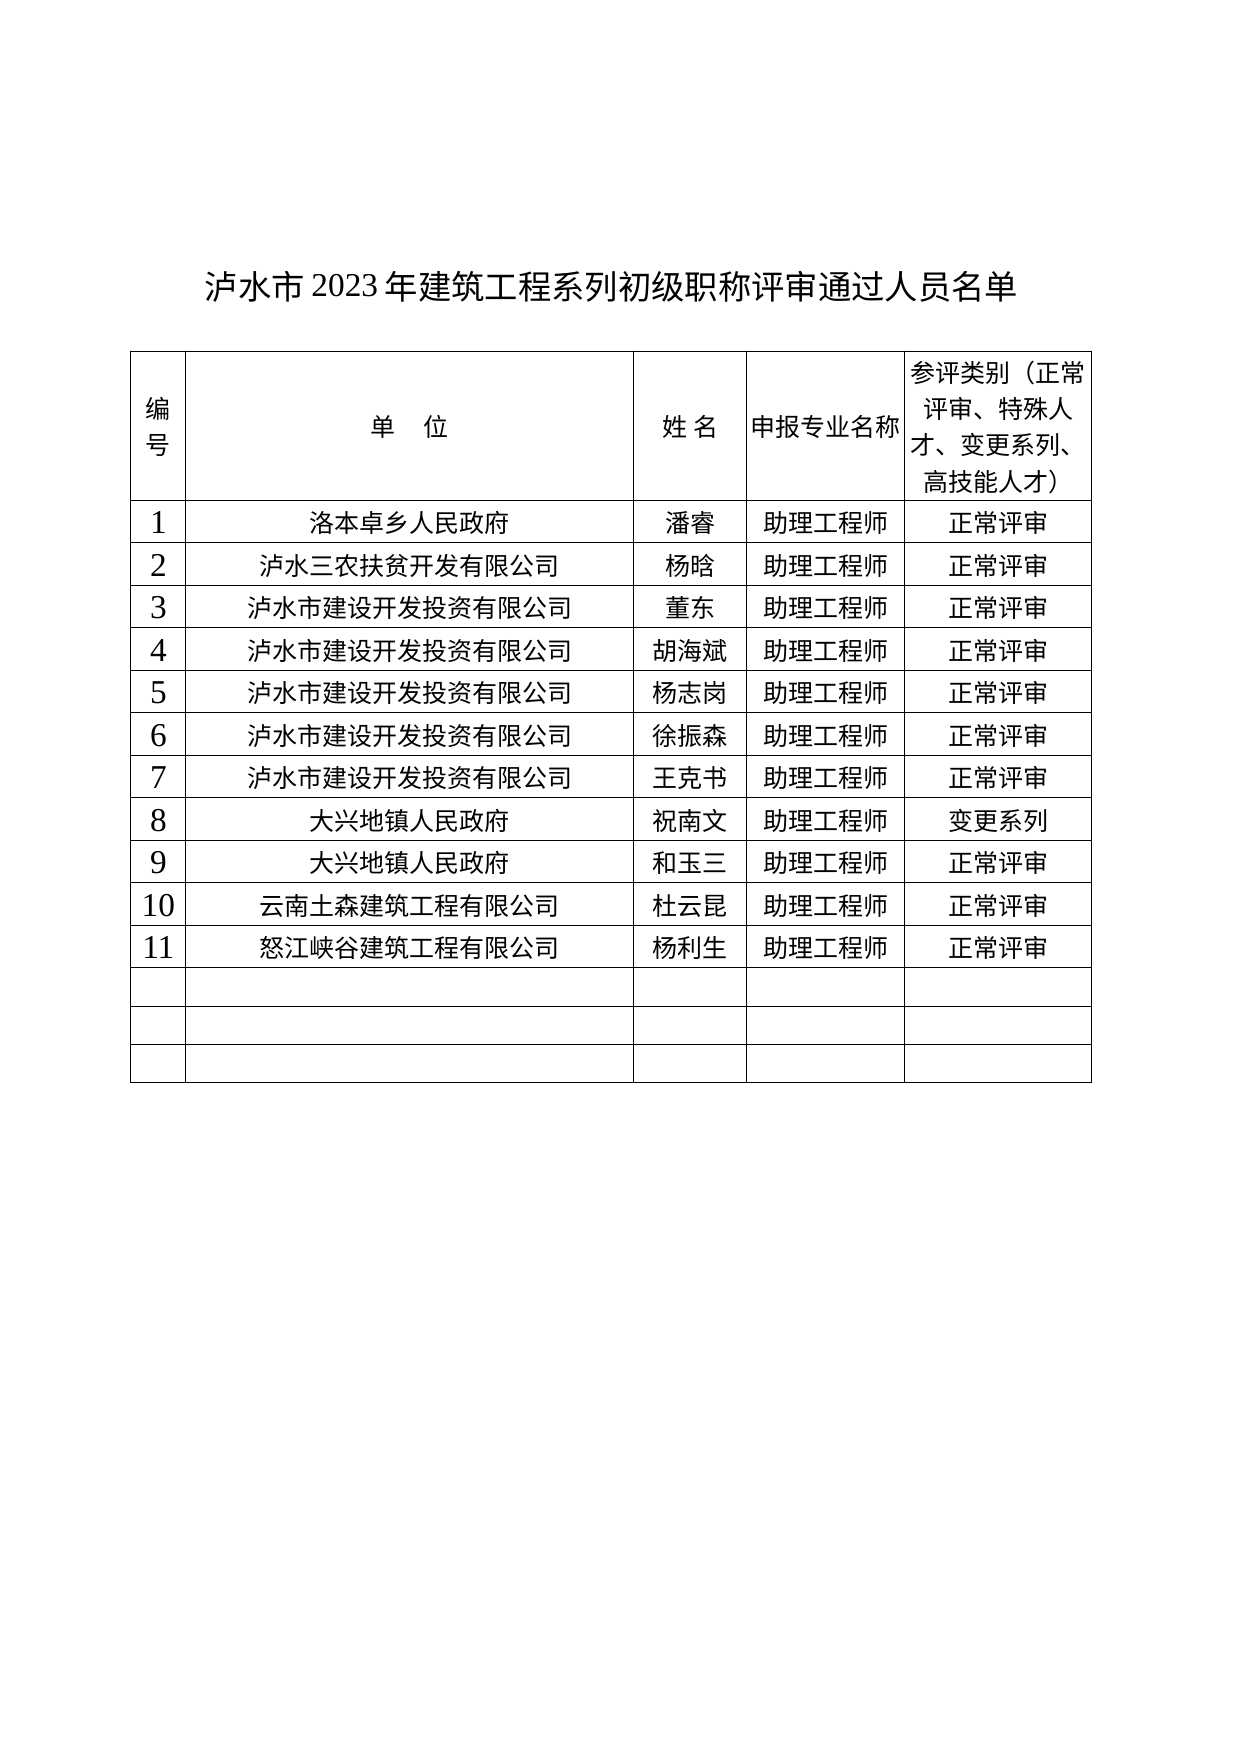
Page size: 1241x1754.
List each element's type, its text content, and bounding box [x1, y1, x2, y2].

table_cell 编 号 [131, 352, 185, 500]
table_cell [747, 1045, 904, 1082]
table_cell 怒江峡谷建筑工程有限公司 [186, 926, 633, 967]
table_cell 5 [131, 671, 185, 712]
table_cell 正常评审 [905, 756, 1091, 797]
table_cell 助理工程师 [747, 756, 904, 797]
table_cell [131, 1007, 185, 1044]
table_cell [905, 1007, 1091, 1044]
table_cell 正常评审 [905, 926, 1091, 967]
table_cell [747, 1007, 904, 1044]
table_cell 泸水三农扶贫开发有限公司 [186, 543, 633, 585]
table_cell 杨志岗 [634, 671, 746, 712]
table_cell 杜云昆 [634, 883, 746, 925]
table_cell 胡海斌 [634, 628, 746, 670]
table_cell 助理工程师 [747, 926, 904, 967]
table_cell 泸水市建设开发投资有限公司 [186, 713, 633, 755]
table_cell 泸水市建设开发投资有限公司 [186, 628, 633, 670]
table_cell 正常评审 [905, 628, 1091, 670]
table_cell 正常评审 [905, 501, 1091, 542]
table_cell [634, 1045, 746, 1082]
table_cell 单 位 [186, 352, 633, 500]
table_cell 祝南文 [634, 798, 746, 840]
table_cell 徐振森 [634, 713, 746, 755]
table_cell 泸水市建设开发投资有限公司 [186, 756, 633, 797]
table_cell 正常评审 [905, 841, 1091, 882]
table_cell 助理工程师 [747, 883, 904, 925]
table_cell 助理工程师 [747, 586, 904, 627]
table_cell 8 [131, 798, 185, 840]
table_cell 洛本卓乡人民政府 [186, 501, 633, 542]
table_cell 1 [131, 501, 185, 542]
table_cell [186, 1045, 633, 1082]
table_cell [905, 1045, 1091, 1082]
table_cell 助理工程师 [747, 798, 904, 840]
table_header 泸水市2023年建筑工程系列初级职称评审通过人员名单 [131, 246, 1092, 351]
table_cell 杨利生 [634, 926, 746, 967]
table_cell 正常评审 [905, 883, 1091, 925]
table_cell 10 [131, 883, 185, 925]
table_cell 助理工程师 [747, 501, 904, 542]
table_cell [186, 968, 633, 1006]
table_cell 泸水市建设开发投资有限公司 [186, 586, 633, 627]
table_cell [634, 968, 746, 1006]
table_cell 11 [131, 926, 185, 967]
table_cell 4 [131, 628, 185, 670]
table_cell 申报专业名称 [747, 352, 904, 500]
table_cell 助理工程师 [747, 713, 904, 755]
table_cell 助理工程师 [747, 543, 904, 585]
table_cell 泸水市建设开发投资有限公司 [186, 671, 633, 712]
table_cell [131, 968, 185, 1006]
table_cell 3 [131, 586, 185, 627]
table_cell 助理工程师 [747, 841, 904, 882]
table_cell 正常评审 [905, 586, 1091, 627]
table_cell 助理工程师 [747, 671, 904, 712]
table_cell 王克书 [634, 756, 746, 797]
table_cell 6 [131, 713, 185, 755]
table_cell 和玉三 [634, 841, 746, 882]
table_cell 2 [131, 543, 185, 585]
table_cell 杨晗 [634, 543, 746, 585]
table_cell [905, 968, 1091, 1006]
table_cell 正常评审 [905, 671, 1091, 712]
table_cell 大兴地镇人民政府 [186, 798, 633, 840]
table_cell [747, 968, 904, 1006]
table_cell 助理工程师 [747, 628, 904, 670]
table_cell 潘睿 [634, 501, 746, 542]
table_cell 正常评审 [905, 713, 1091, 755]
table_cell 董东 [634, 586, 746, 627]
table_cell 大兴地镇人民政府 [186, 841, 633, 882]
table_cell [634, 1007, 746, 1044]
table_cell 变更系列 [905, 798, 1091, 840]
table_cell [131, 1045, 185, 1082]
table_cell 云南土森建筑工程有限公司 [186, 883, 633, 925]
table_cell 7 [131, 756, 185, 797]
table_cell [186, 1007, 633, 1044]
table_cell 正常评审 [905, 543, 1091, 585]
table_cell 9 [131, 841, 185, 882]
table_cell 参评类别（正常评审、特殊人才、变更系列、高技能人才） [905, 352, 1091, 500]
table_cell 姓 名 [634, 352, 746, 500]
